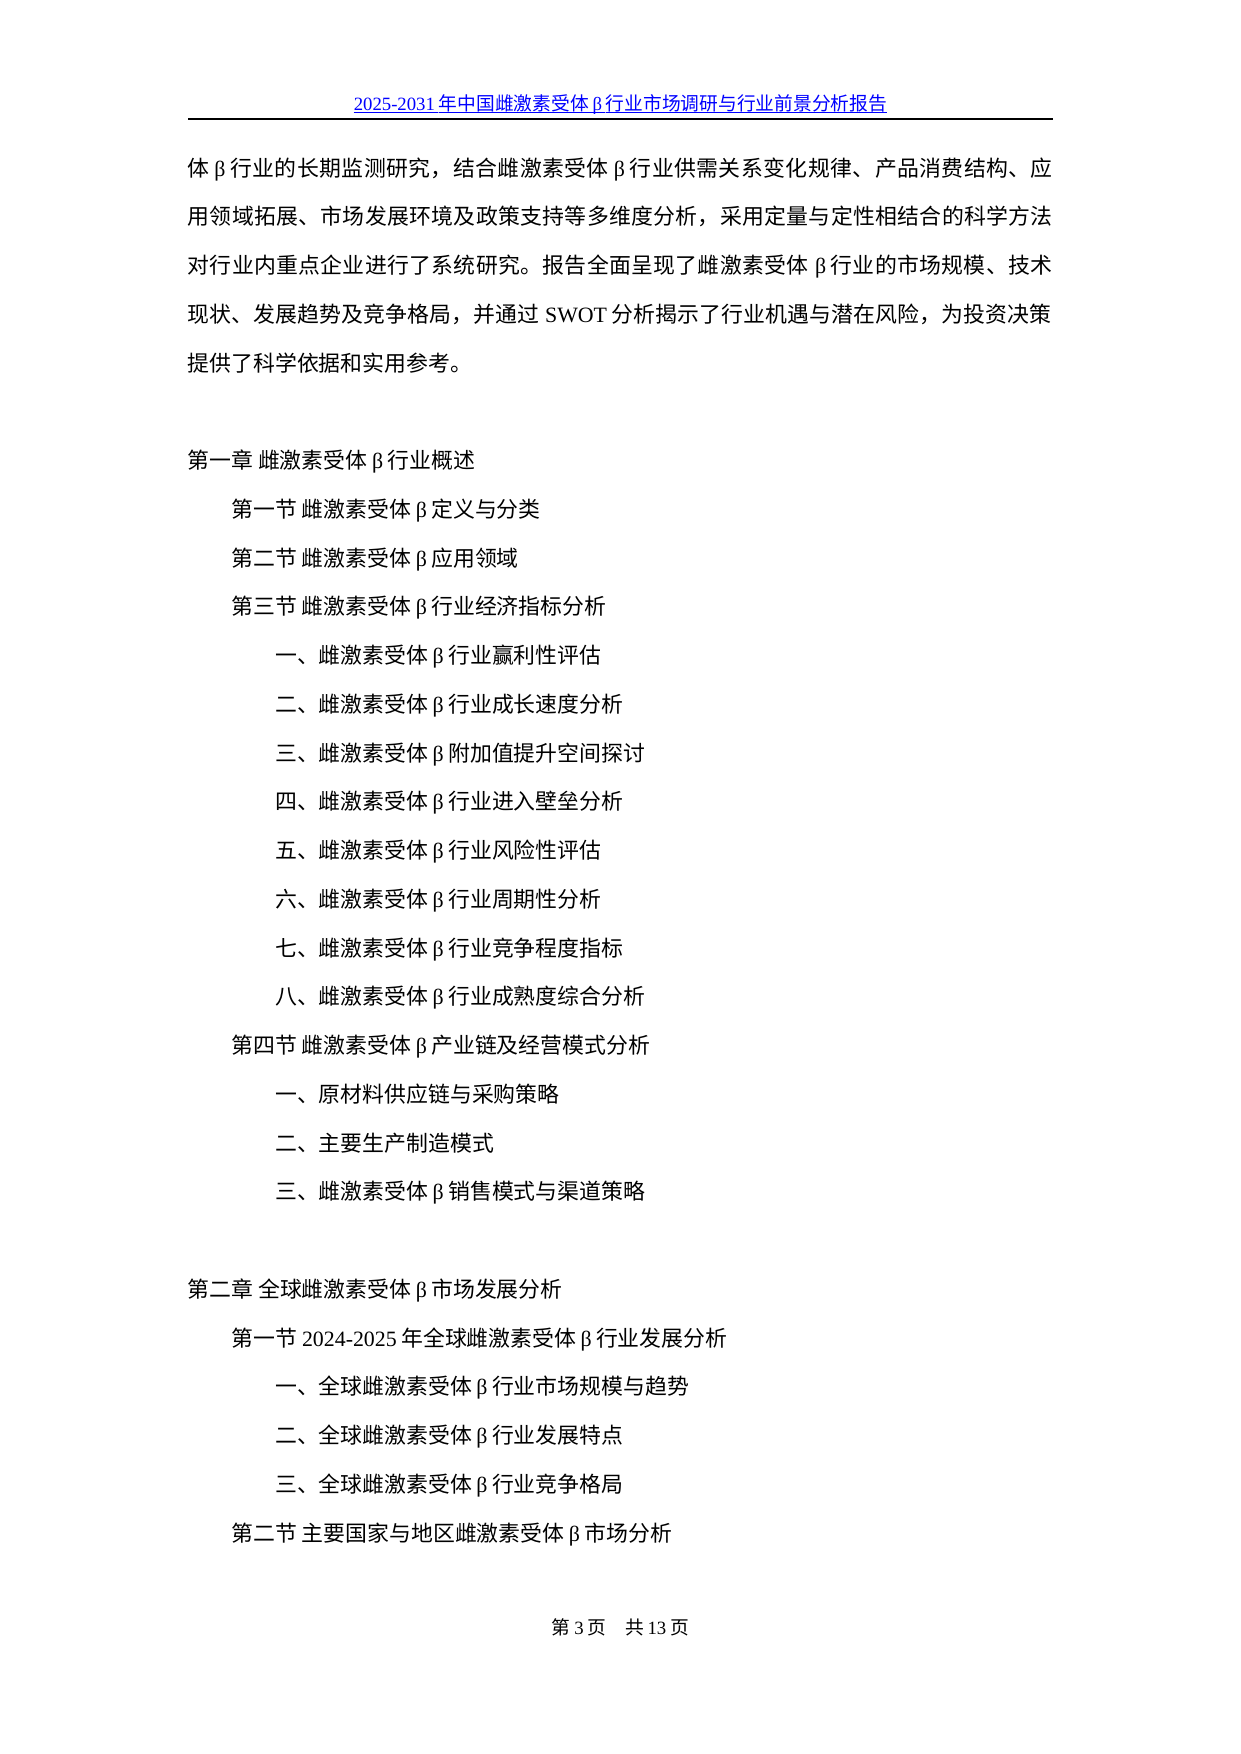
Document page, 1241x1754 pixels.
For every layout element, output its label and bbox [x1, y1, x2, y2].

text [187, 150, 1053, 1548]
